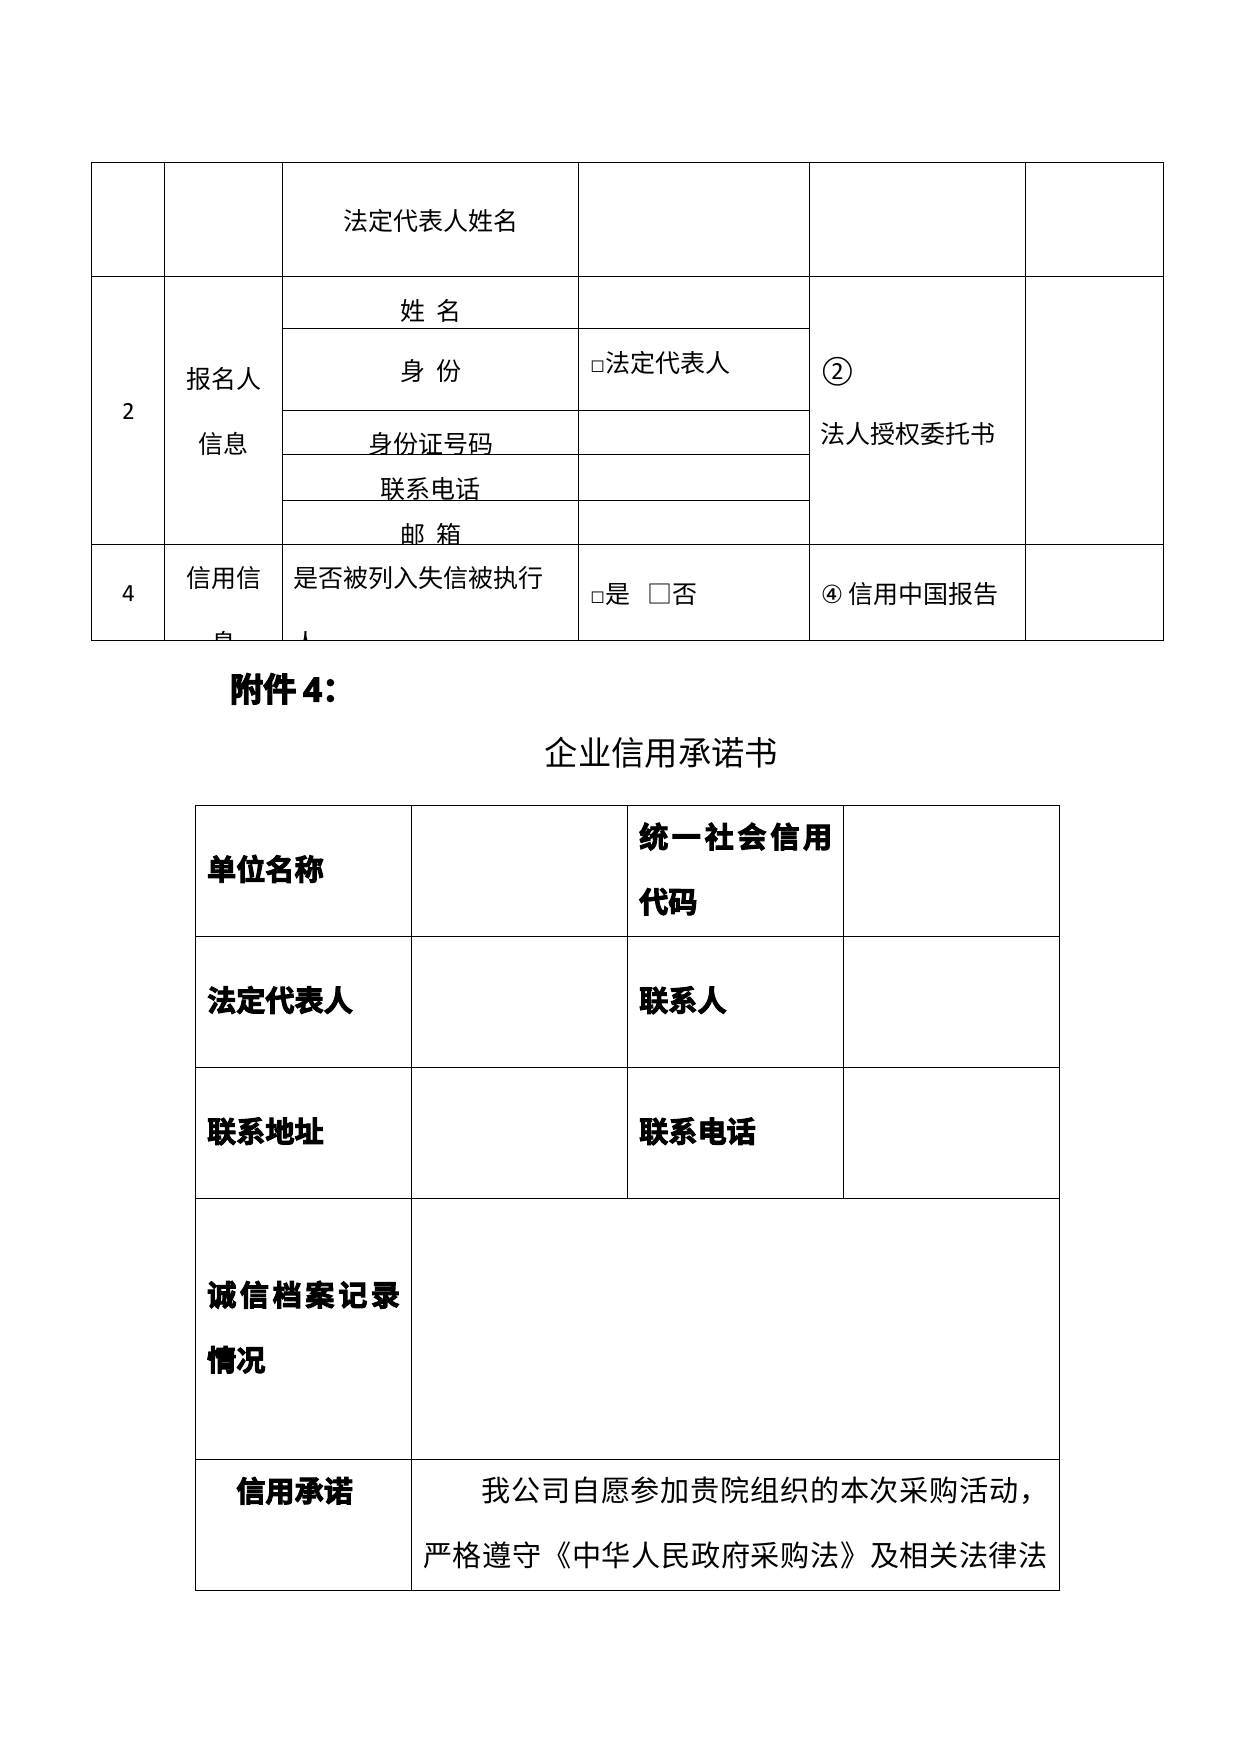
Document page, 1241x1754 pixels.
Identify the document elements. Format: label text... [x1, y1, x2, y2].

table_cell 身份证号码 [283, 411, 578, 454]
table_cell 法定代表人姓名 [283, 163, 578, 276]
table_header 统一社会信用代码 [628, 806, 843, 936]
table_cell 联系电话 [628, 1068, 843, 1198]
table_cell 姓 名 [283, 277, 578, 328]
table_cell 4 [92, 545, 164, 640]
table_cell 信用信息 [165, 545, 282, 640]
table_cell [1026, 277, 1163, 543]
table_cell [1026, 545, 1163, 640]
table_header [844, 806, 1059, 936]
table_cell 联系地址 [196, 1068, 411, 1198]
table_cell 邮 箱 [283, 501, 578, 543]
table_cell 法定代表人 [196, 937, 411, 1067]
table_cell [579, 455, 809, 500]
table_cell [579, 501, 809, 543]
table_cell [412, 1068, 627, 1198]
table_cell ② 法人授权委托书 [810, 277, 1025, 543]
list 附件4： [162, 658, 1093, 723]
table_cell [412, 1199, 1059, 1459]
table_cell ④信用中国报告 [810, 545, 1025, 640]
table_cell [844, 937, 1059, 1067]
list 企业信用承诺书 [162, 723, 1093, 788]
table_cell 2 [92, 277, 164, 543]
table_cell □法定代表人 □委托代理人 [579, 329, 809, 409]
table_cell 联系电话 [283, 455, 578, 500]
table_cell 报名人 信息 [165, 277, 282, 543]
table_cell □是 □否 [579, 545, 809, 640]
table_cell 身 份 [283, 329, 578, 409]
table_cell 信用承诺 [196, 1460, 411, 1590]
table_cell [579, 163, 809, 276]
table_cell 是否被列入失信被执行人 [283, 545, 578, 640]
table_cell [579, 277, 809, 328]
table_cell [844, 1068, 1059, 1198]
table_cell [579, 411, 809, 454]
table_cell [412, 1460, 1059, 1590]
table_cell 诚信档案记录情况 [196, 1199, 411, 1459]
table_header 单位名称 [196, 806, 411, 936]
table_header [412, 806, 627, 936]
table_cell 联系人 [628, 937, 843, 1067]
table_cell [412, 937, 627, 1067]
